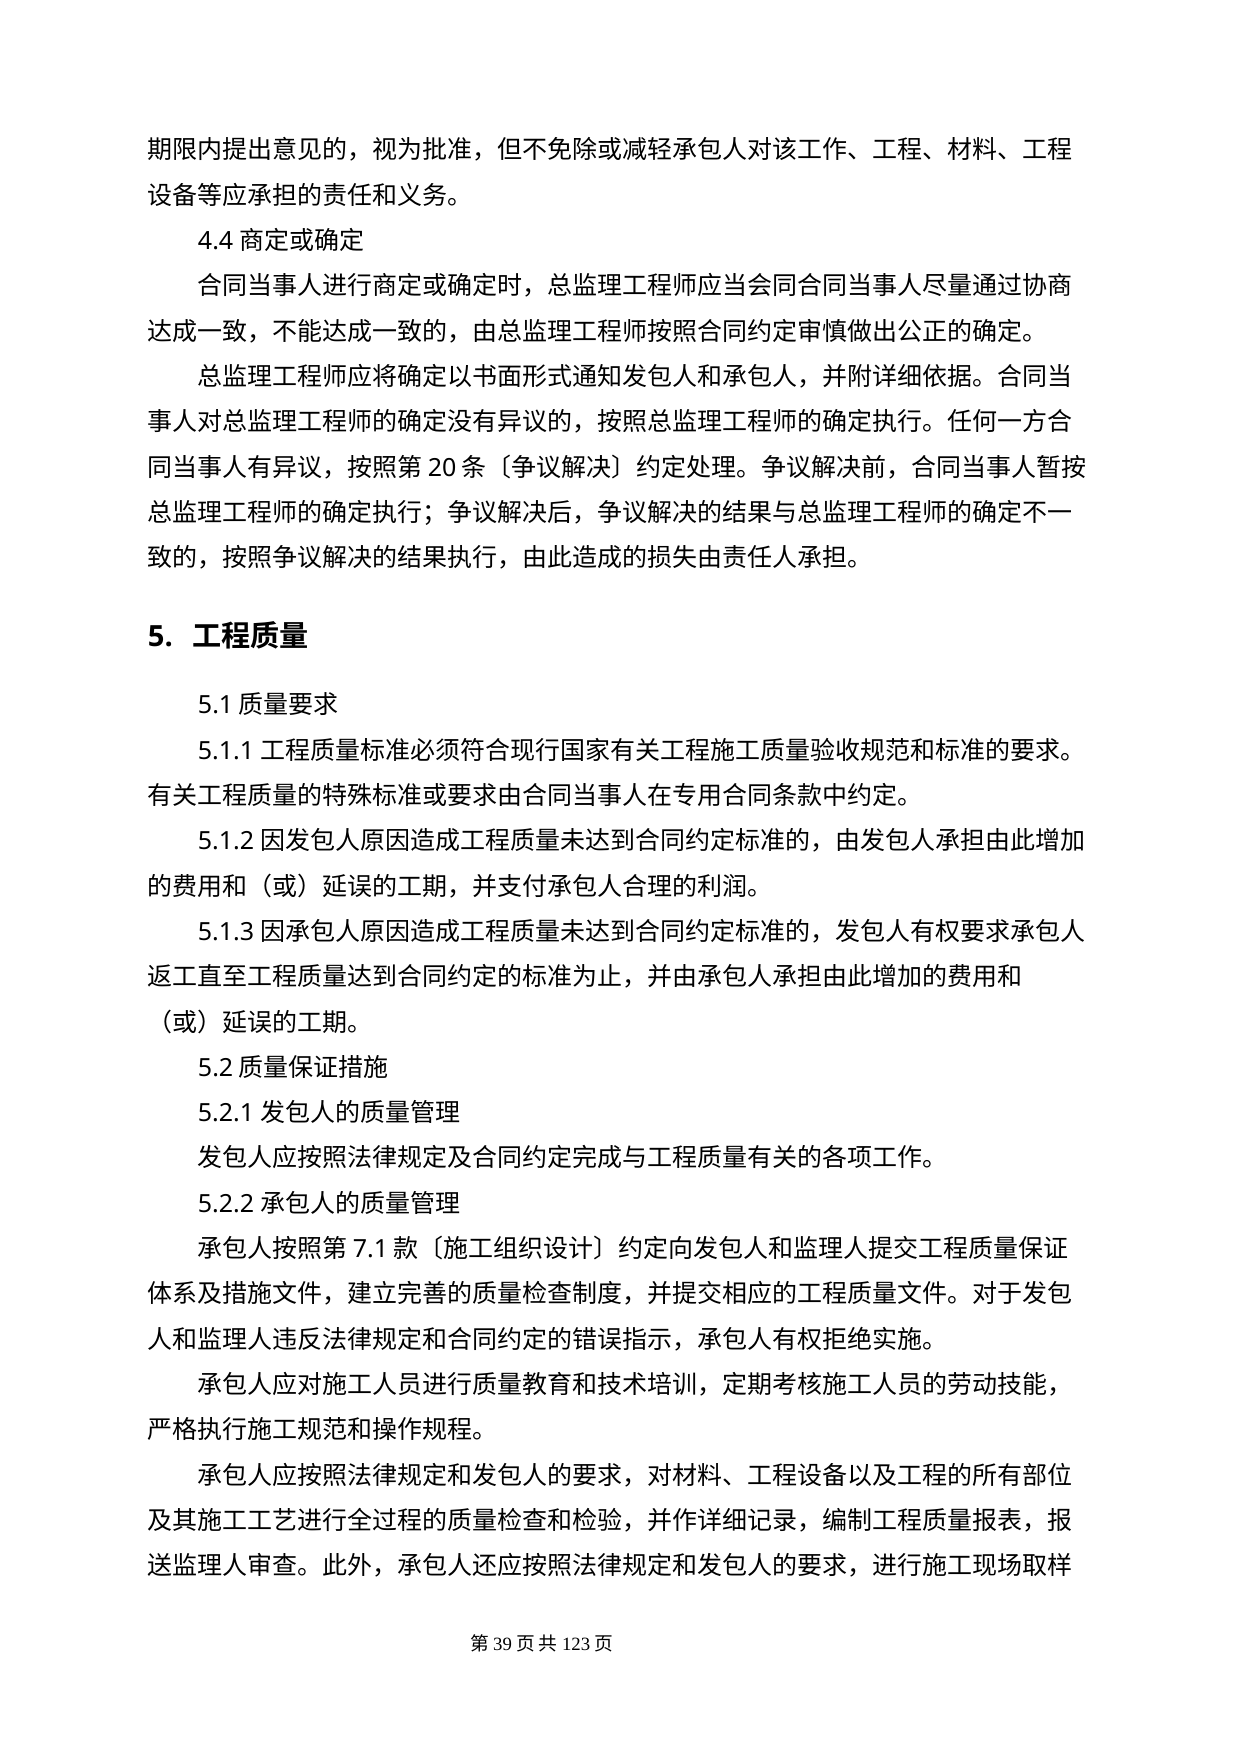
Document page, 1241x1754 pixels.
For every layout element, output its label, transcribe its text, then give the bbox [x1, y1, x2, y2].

text 5.2.2 承包人的质量管理 [148, 1183, 1092, 1219]
text 总监理工程师应将确定以书面形式通知发包人和承包人，并附详细依据。合同当事人对总监理工程师的确定没有异议的，按照总监理工程师的确定执行。任何一方合同当事人有异议，按照第20条〔争议解决〕约定处理。争议解决前，合同当事人暂按总监理工程师的确定执行；争议解决后，争议解决的结果与总监理工程师的确定不一致的，按照争议解决的结果执行，由此造成的损失由责任人承担。 [148, 356, 1092, 574]
text 发包人应按照法律规定及合同约定完成与工程质量有关的各项工作。 [148, 1138, 1092, 1174]
text 5.1.1 工程质量标准必须符合现行国家有关工程施工质量验收规范和标准的要求。有关工程质量的特殊标准或要求由合同当事人在专用合同条款中约定。 [148, 730, 1092, 812]
text 5.1.2 因发包人原因造成工程质量未达到合同约定标准的，由发包人承担由此增加的费用和（或）延误的工期，并支付承包人合理的利润。 [148, 821, 1092, 902]
text 5.2.1 发包人的质量管理 [148, 1093, 1092, 1129]
text 合同当事人进行商定或确定时，总监理工程师应当会同合同当事人尽量通过协商达成一致，不能达成一致的，由总监理工程师按照合同约定审慎做出公正的确定。 [148, 266, 1092, 347]
subtitle 工程质量 [148, 612, 1092, 654]
text 承包人按照第7.1款〔施工组织设计〕约定向发包人和监理人提交工程质量保证体系及措施文件，建立完善的质量检查制度，并提交相应的工程质量文件。对于发包人和监理人违反法律规定和合同约定的错误指示，承包人有权拒绝实施。 [148, 1228, 1092, 1355]
text 承包人应对施工人员进行质量教育和技术培训，定期考核施工人员的劳动技能，严格执行施工规范和操作规程。 [148, 1364, 1092, 1446]
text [148, 130, 1092, 211]
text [148, 1455, 1092, 1582]
text 5.1.3 因承包人原因造成工程质量未达到合同约定标准的，发包人有权要求承包人返工直至工程质量达到合同约定的标准为止，并由承包人承担由此增加的费用和（或）延误的工期。 [148, 911, 1092, 1038]
text 4.4 商定或确定 [148, 221, 1092, 257]
text 5.2质量保证措施 [148, 1047, 1092, 1083]
text 5.1质量要求 [148, 685, 1092, 721]
